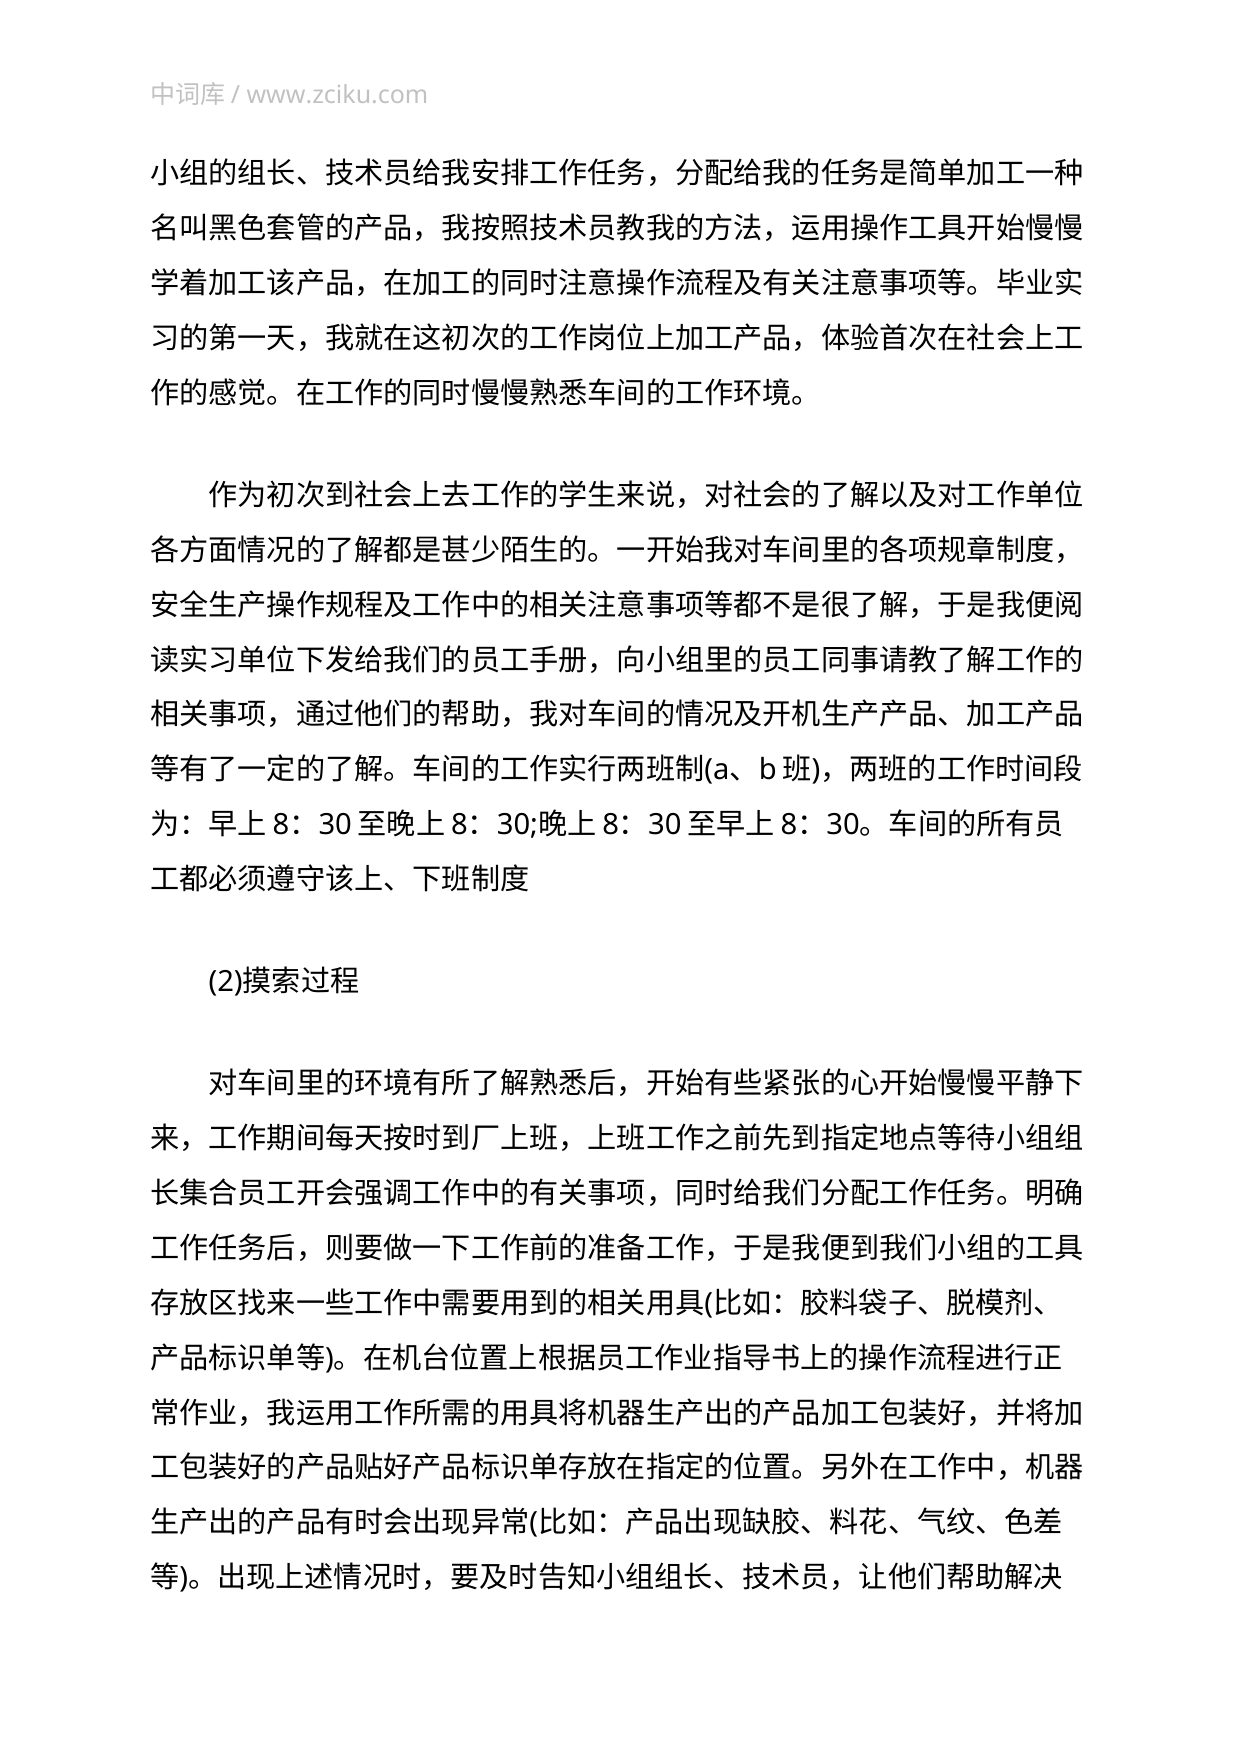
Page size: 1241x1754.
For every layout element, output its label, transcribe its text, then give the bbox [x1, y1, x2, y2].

text (2)摸索过程 [150, 958, 1090, 1000]
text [150, 1059, 1090, 1596]
text 作为初次到社会上去工作的学生来说，对社会的了解以及对工作单位各方面情况的了解都是甚少陌生的。一开始我对车间里的各项规章制度，安全生产操作规程及工作中的相关注意事项等都不是很了解，于是我便阅读实习单位下发给我们的员工手册，向小组里的员工同事请教了解工作的相关事项，通过他们的帮助，我对车间的情况及开机生产产品、加工产品等有了一定的了解。车间的工作实行两班制(a、b班)，两班的工作时间段为：早上8：30至晚上8：30;晚上8：30至早上8：30。车间的所有员工都必须遵守该上、下班制度 [150, 471, 1090, 898]
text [150, 150, 1090, 412]
